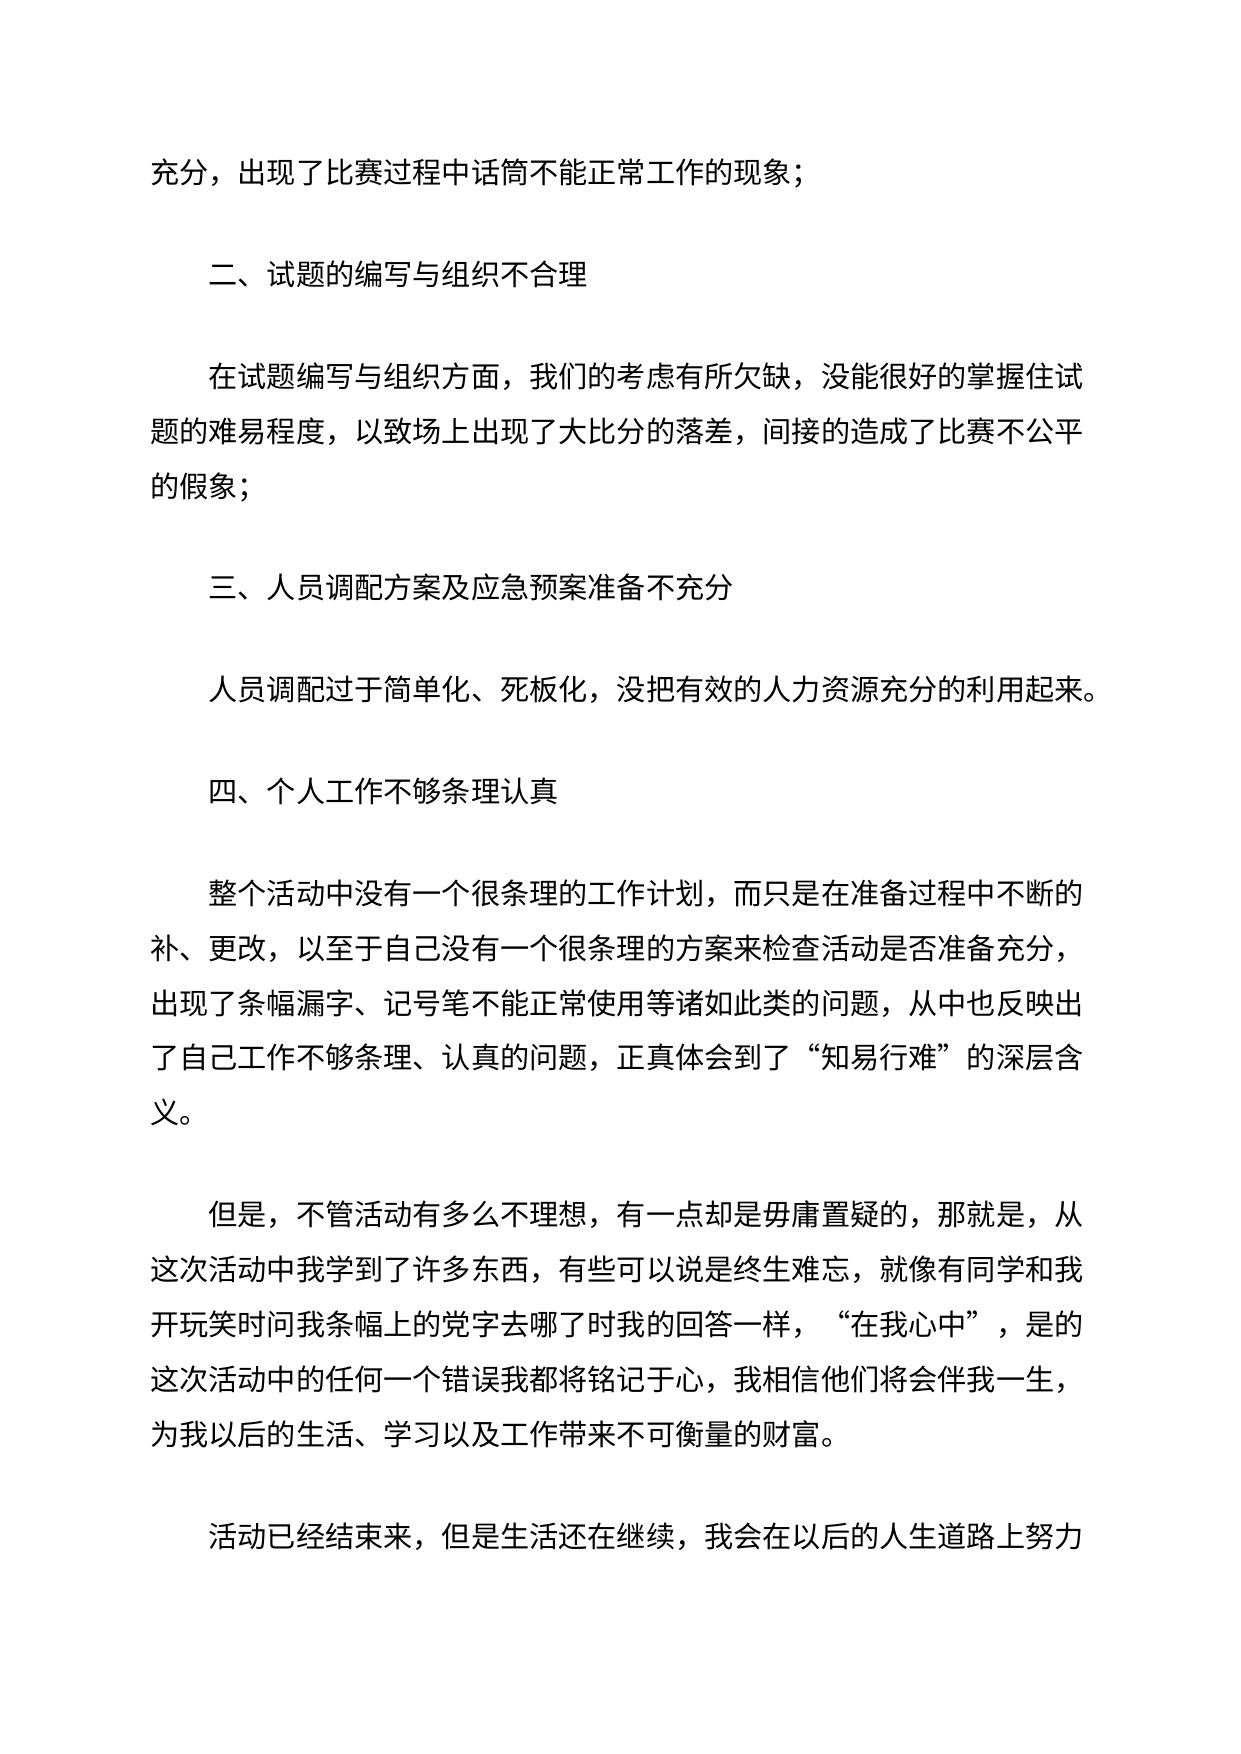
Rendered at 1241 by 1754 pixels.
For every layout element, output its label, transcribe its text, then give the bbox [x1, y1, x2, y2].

text 三、人员调配方案及应急预案准备不充分 [150, 565, 1090, 607]
text 但是，不管活动有多么不理想，有一点却是毋庸置疑的，那就是，从这次活动中我学到了许多东西，有些可以说是终生难忘，就像有同学和我开玩笑时问我条幅上的党字去哪了时我的回答一样，“在我心中”，是的这次活动中的任何一个错误我都将铭记于心，我相信他们将会伴我一生，为我以后的生活、学习以及工作带来不可衡量的财富。 [150, 1192, 1090, 1454]
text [150, 1513, 1090, 1555]
text 四、个人工作不够条理认真 [150, 769, 1090, 811]
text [150, 150, 1090, 192]
text 人员调配过于简单化、死板化，没把有效的人力资源充分的利用起来。 [150, 667, 1090, 709]
text 整个活动中没有一个很条理的工作计划，而只是在准备过程中不断的补、更改，以至于自己没有一个很条理的方案来检查活动是否准备充分，出现了条幅漏字、记号笔不能正常使用等诸如此类的问题，从中也反映出了自己工作不够条理、认真的问题，正真体会到了“知易行难”的深层含义。 [150, 870, 1090, 1132]
text 在试题编写与组织方面，我们的考虑有所欠缺，没能很好的掌握住试题的难易程度，以致场上出现了大比分的落差，间接的造成了比赛不公平的假象； [150, 353, 1090, 506]
text 二、试题的编写与组织不合理 [150, 252, 1090, 294]
